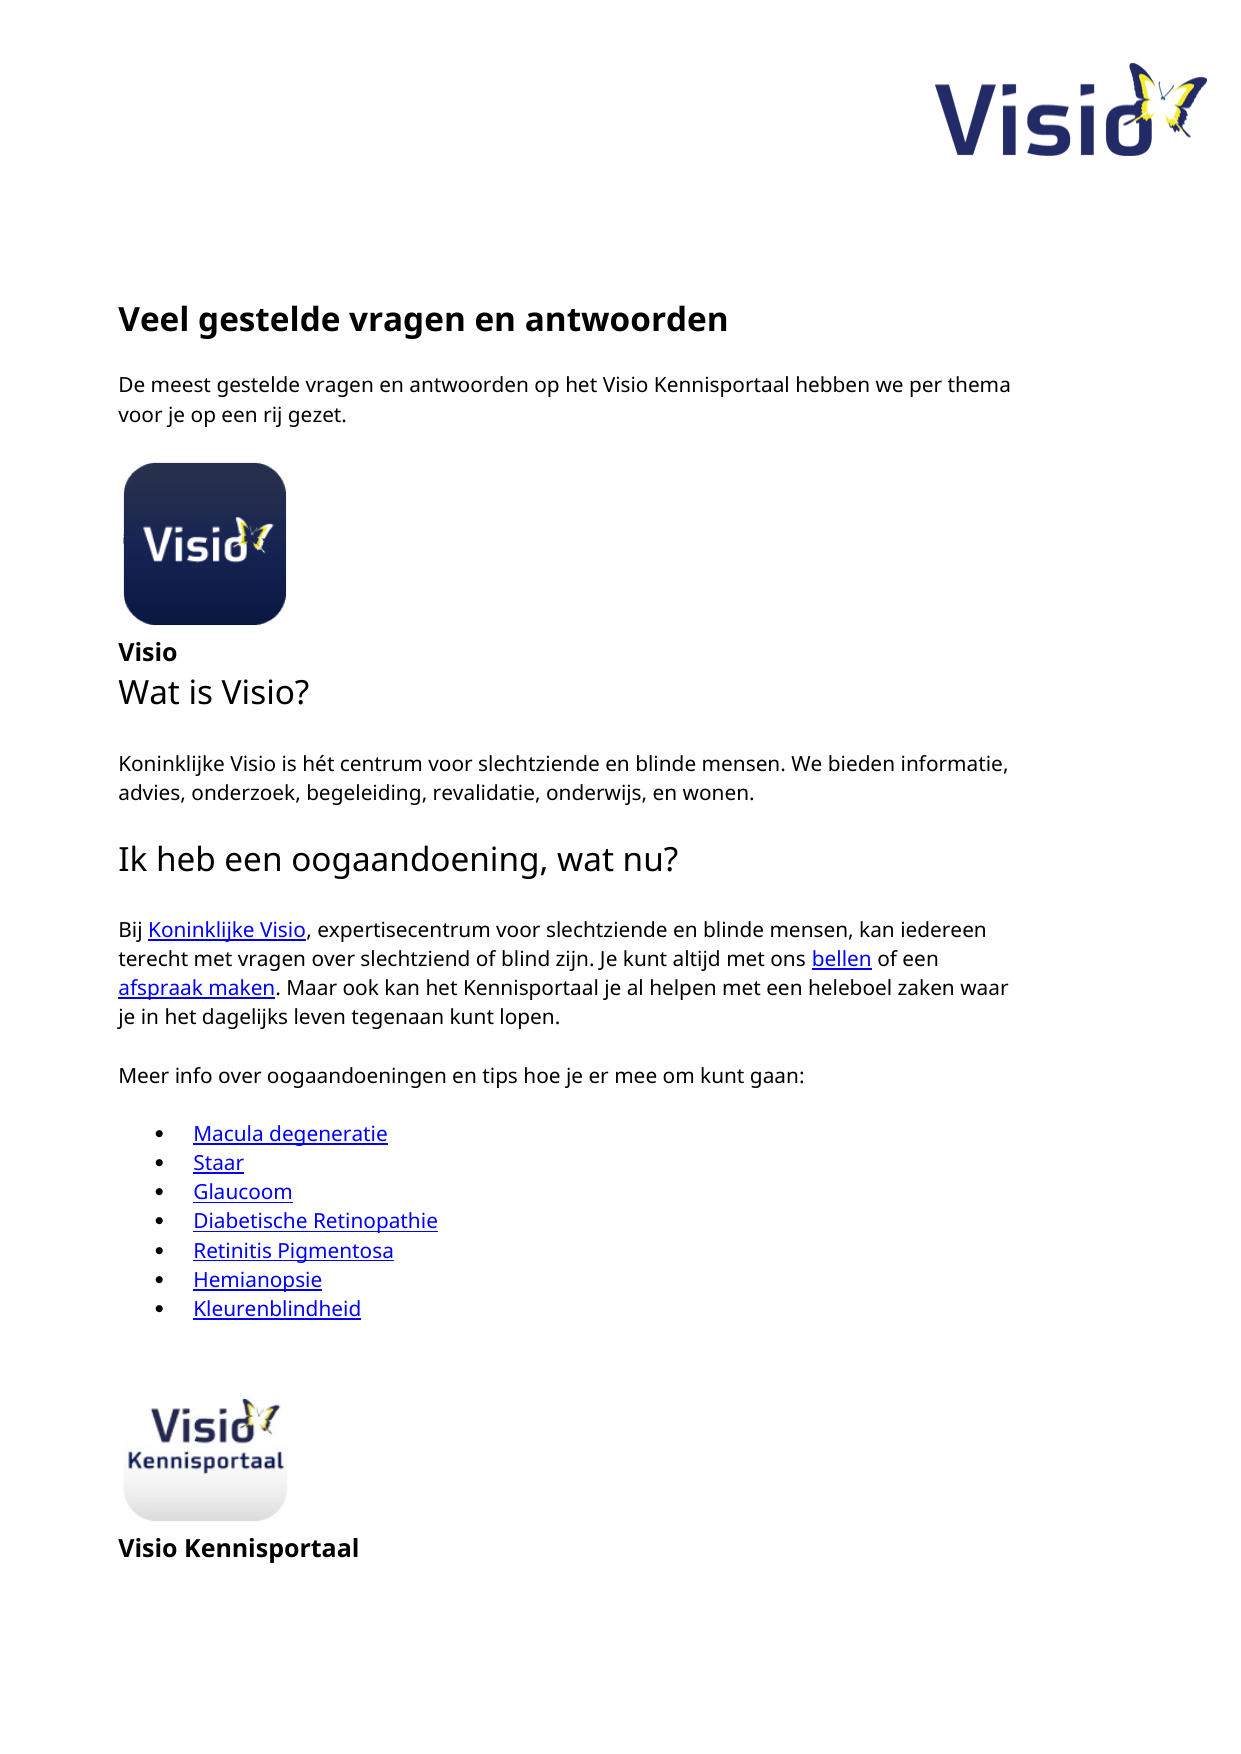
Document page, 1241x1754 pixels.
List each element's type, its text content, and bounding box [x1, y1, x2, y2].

text De meest gestelde vragen en antwoorden op het Visio Kennisportaal hebben we per thema voor je op een rij gezet. [118, 370, 1016, 428]
subtitle Ik heb een oogaandoening, wat nu? [118, 835, 1016, 881]
picture [923, 58, 1218, 159]
list Hemianopsie [156, 1264, 1016, 1293]
subtitle Visio Kennisportaal [118, 1530, 1016, 1564]
title Veel gestelde vragen en antwoorden [118, 295, 1016, 341]
list Retinitis Pigmentosa [156, 1235, 1016, 1264]
text Meer info over oogaandoeningen en tips hoe je er mee om kunt gaan: [118, 1060, 1016, 1089]
list Diabetische Retinopathie [156, 1206, 1016, 1235]
subtitle Visio [118, 635, 1016, 669]
list Staar [156, 1147, 1016, 1177]
subtitle Wat is Visio? [118, 669, 1016, 714]
picture [118, 1351, 293, 1527]
text Koninklijke Visio is hét centrum voor slechtziende en blinde mensen. We bieden informatie, advies, onderzoek, begeleiding, revalidatie, onderwijs, en wonen. [118, 748, 1016, 806]
text Bij Koninklijke Visio, expertisecentrum voor slechtziende en blinde mensen, kan iedereen terecht met vragen over slechtziend of blind zijn. Je kunt altijd met ons bellen of een afspraak maken. Maar ook kan het Kennisportaal je al helpen met een heleboel zaken waar je in het dagelijks leven tegenaan kunt lopen. [118, 914, 1016, 1031]
list Glaucoom [156, 1177, 1016, 1206]
list Kleurenblindheid [156, 1293, 1016, 1322]
list Macula degeneratie [156, 1118, 1016, 1147]
picture [118, 457, 292, 631]
